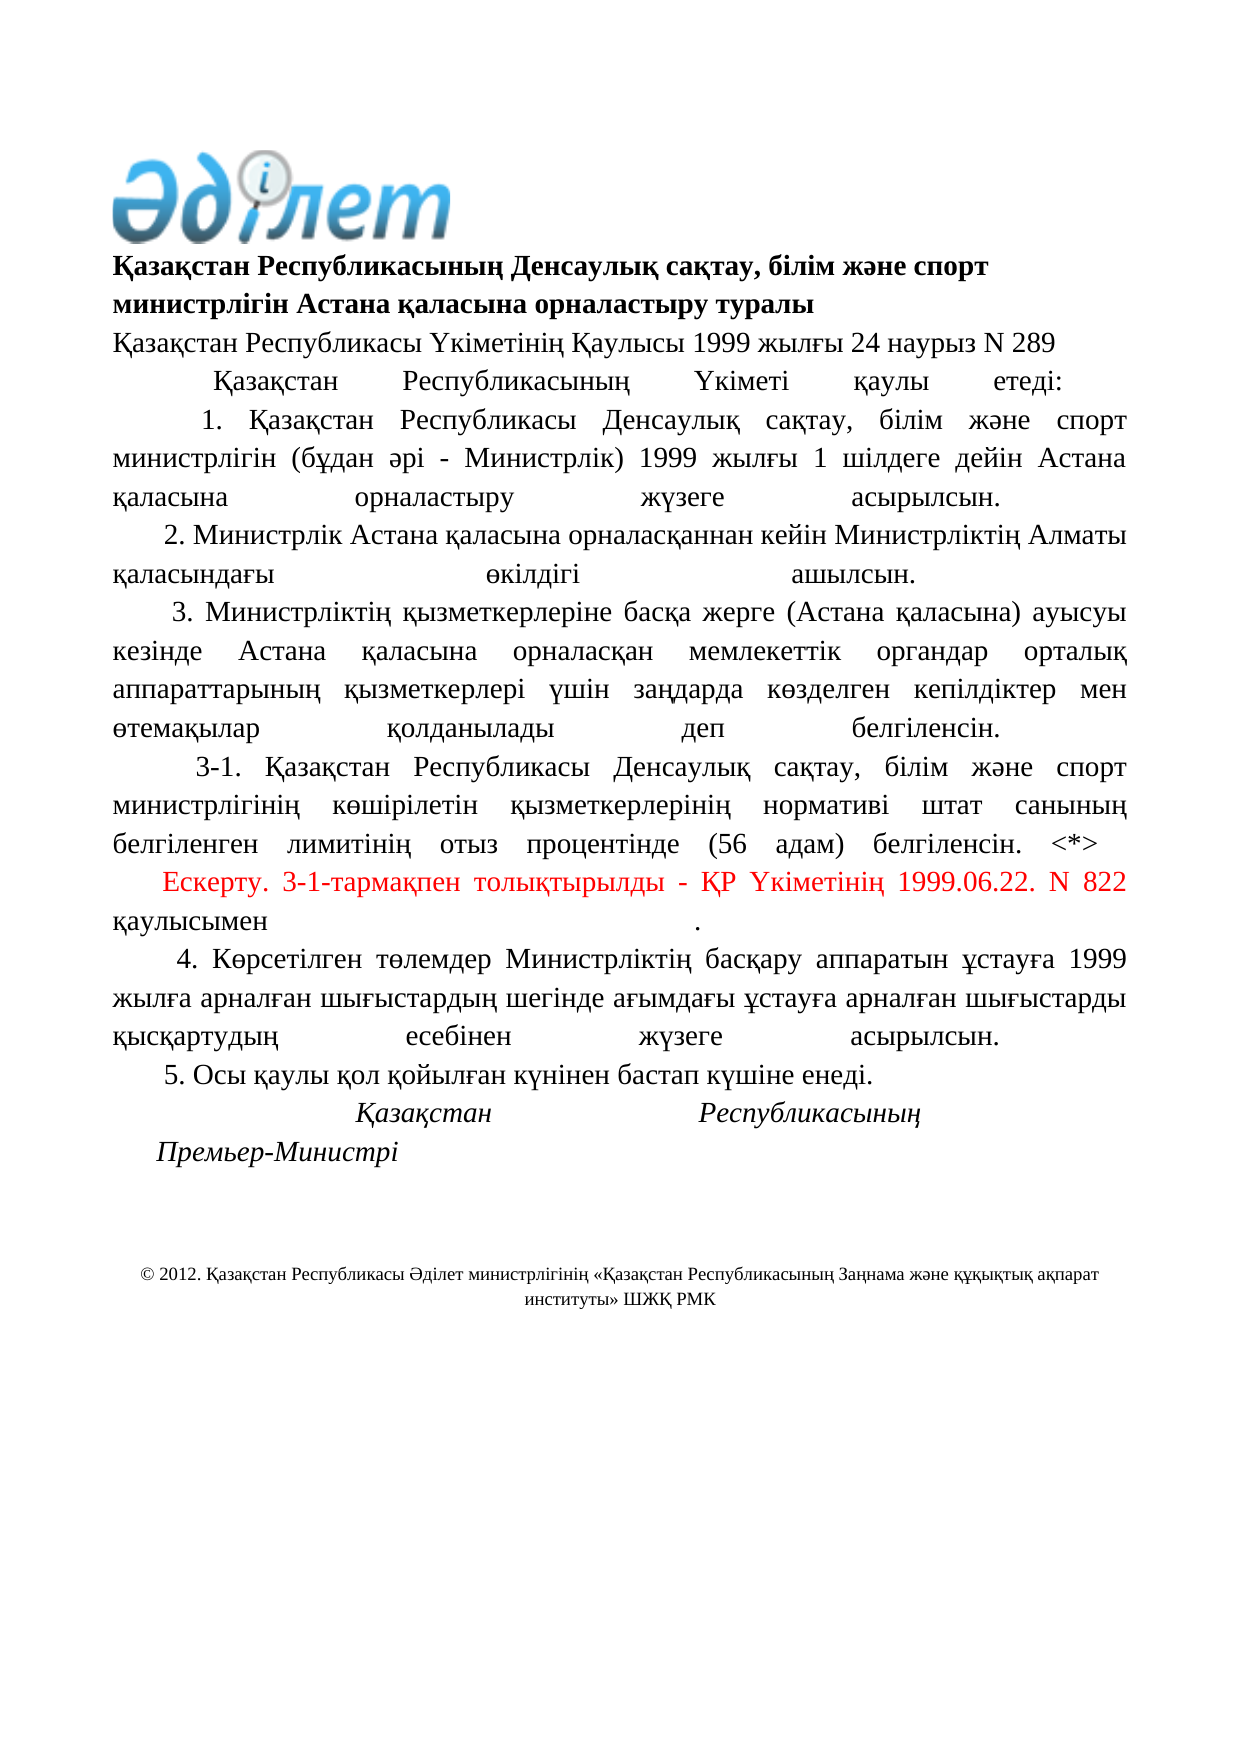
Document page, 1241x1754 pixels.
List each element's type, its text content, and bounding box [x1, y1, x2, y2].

text Қазақстан Республикасының Үкіметі қаулы етеді: 1. Қазақстан Республикасы Денсаулық сақтау, білім және спорт министрлігін (бұдан әрі - Министрлік) 1999 жылғы 1 шілдеге дейін Астана қаласына орналастыру жүзеге асырылсын. 2. Министрлік Астана қаласына орналасқаннан кейін Министрліктің Алматы қаласындағы өкілдігі ашылсын. 3. Министрліктің қызметкерлеріне басқа жерге (Астана қаласына) ауысуы кезінде Астана қаласына орналасқан мемлекеттік органдар орталық аппараттарының қызметкерлері үшін заңдарда көзделген кепілдіктер мен өтемақылар қолданылады деп белгіленсін. 3-1. Қазақстан Республикасы Денсаулық сақтау, білім және спорт министрлігінің көшірілетін қызметкерлерінің нормативі штат санының белгіленген лимитінің отыз процентінде (56 адам) белгіленсін. <*> Ескерту. 3-1-тармақпен толықтырылды - ҚР Үкіметінің 1999.06.22. N 822 қаулысымен . 4. Көрсетілген төлемдер Министрліктің басқару аппаратын ұстауға 1999 жылға арналған шығыстардың шегінде ағымдағы ұстауға арналған шығыстарды қысқартудың есебінен жүзеге асырылсын. 5. Осы қаулы қол қойылған күнінен бастап күшіне енеді. [112, 363, 1128, 1091]
text Қазақстан Республикасы Үкіметінің Қаулысы 1999 жылғы 24 наурыз N 289 [112, 325, 1128, 358]
text © 2012. Қазақстан Республикасы Әділет министрлігінің «Қазақстан Республикасының Заңнама және құқықтық ақпарат институты» ШЖҚ РМК [112, 1263, 1128, 1309]
text Қазақстан Республикасының Премьер-Министрі [112, 1096, 1128, 1168]
picture [112, 150, 451, 244]
text Қазақстан Республикасының Денсаулық сақтау, білім және спорт министрлігін Астана қаласына орналастыру туралы [112, 248, 1128, 320]
